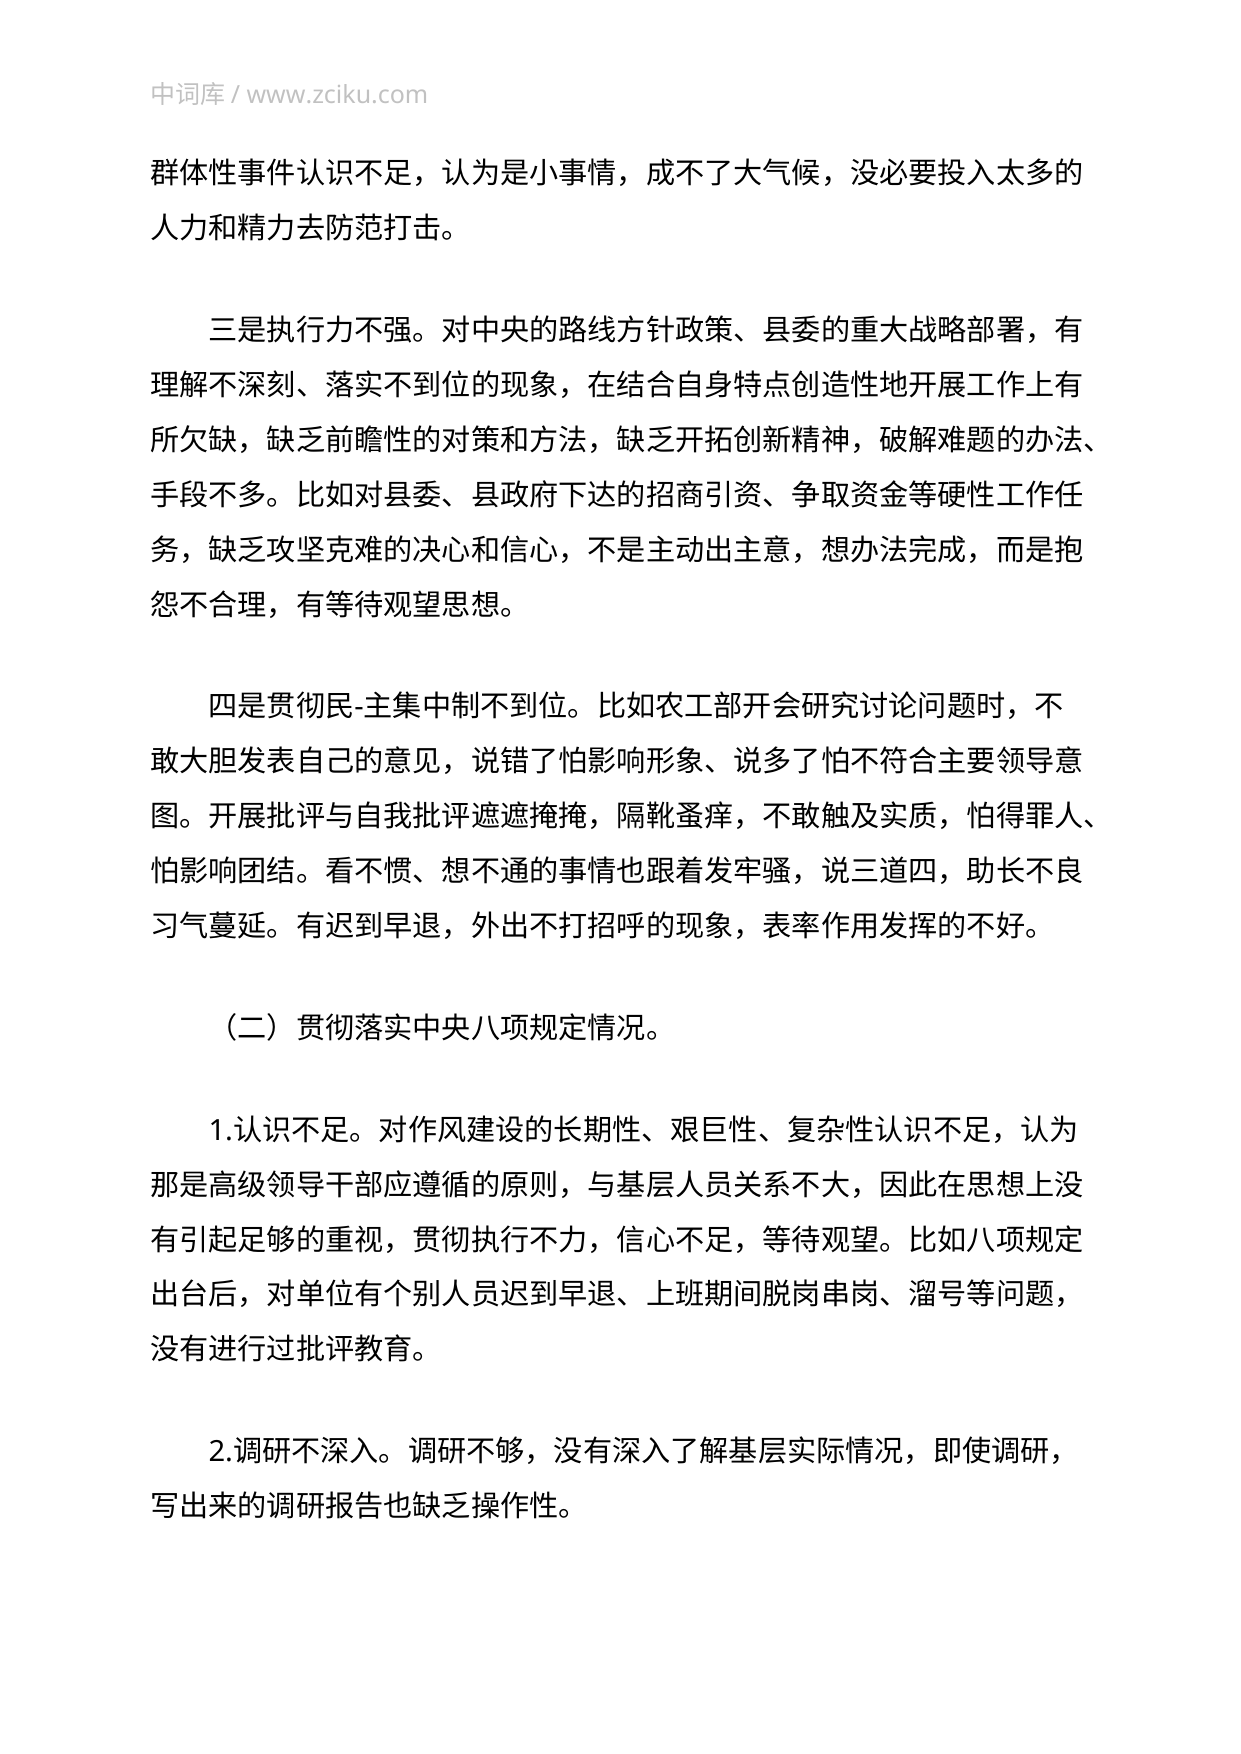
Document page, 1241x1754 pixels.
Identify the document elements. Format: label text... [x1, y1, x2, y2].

text 三是执行力不强。对中央的路线方针政策、县委的重大战略部署，有理解不深刻、落实不到位的现象，在结合自身特点创造性地开展工作上有所欠缺，缺乏前瞻性的对策和方法，缺乏开拓创新精神，破解难题的办法、手段不多。比如对县委、县政府下达的招商引资、争取资金等硬性工作任务，缺乏攻坚克难的决心和信心，不是主动出主意，想办法完成，而是抱怨不合理，有等待观望思想。 [150, 307, 1090, 623]
text 1.认识不足。对作风建设的长期性、艰巨性、复杂性认识不足，认为那是高级领导干部应遵循的原则，与基层人员关系不大，因此在思想上没有引起足够的重视，贯彻执行不力，信心不足，等待观望。比如八项规定出台后，对单位有个别人员迟到早退、上班期间脱岗串岗、溜号等问题，没有进行过批评教育。 [150, 1106, 1090, 1368]
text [150, 150, 1090, 247]
text （二）贯彻落实中央八项规定情况。 [150, 1004, 1090, 1047]
text 2.调研不深入。调研不够，没有深入了解基层实际情况，即使调研，写出来的调研报告也缺乏操作性。 [150, 1428, 1090, 1525]
text 四是贯彻民-主集中制不到位。比如农工部开会研究讨论问题时，不敢大胆发表自己的意见，说错了怕影响形象、说多了怕不符合主要领导意图。开展批评与自我批评遮遮掩掩，隔靴蚤痒，不敢触及实质，怕得罪人、怕影响团结。看不惯、想不通的事情也跟着发牢骚，说三道四，助长不良习气蔓延。有迟到早退，外出不打招呼的现象，表率作用发挥的不好。 [150, 683, 1090, 945]
